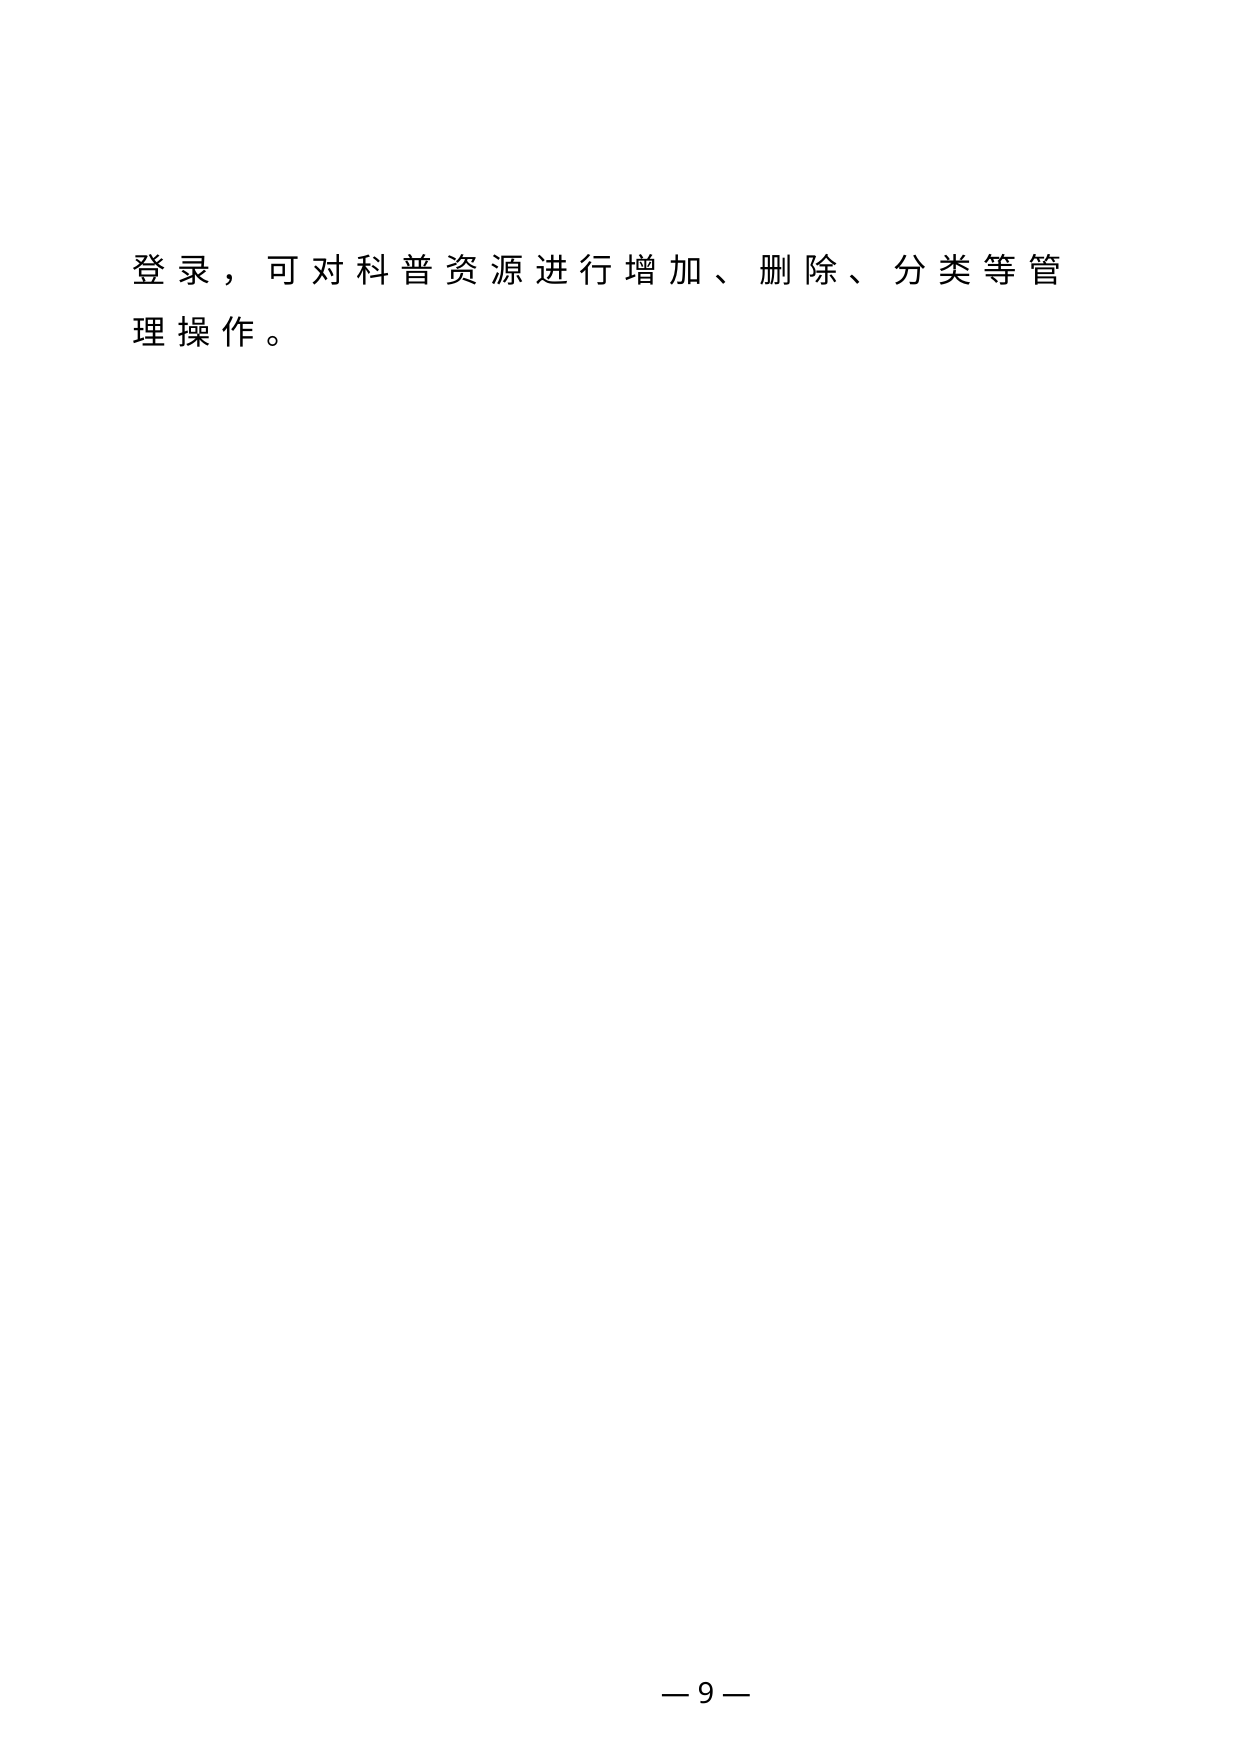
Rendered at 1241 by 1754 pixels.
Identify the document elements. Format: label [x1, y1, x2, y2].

text [132, 237, 1073, 361]
